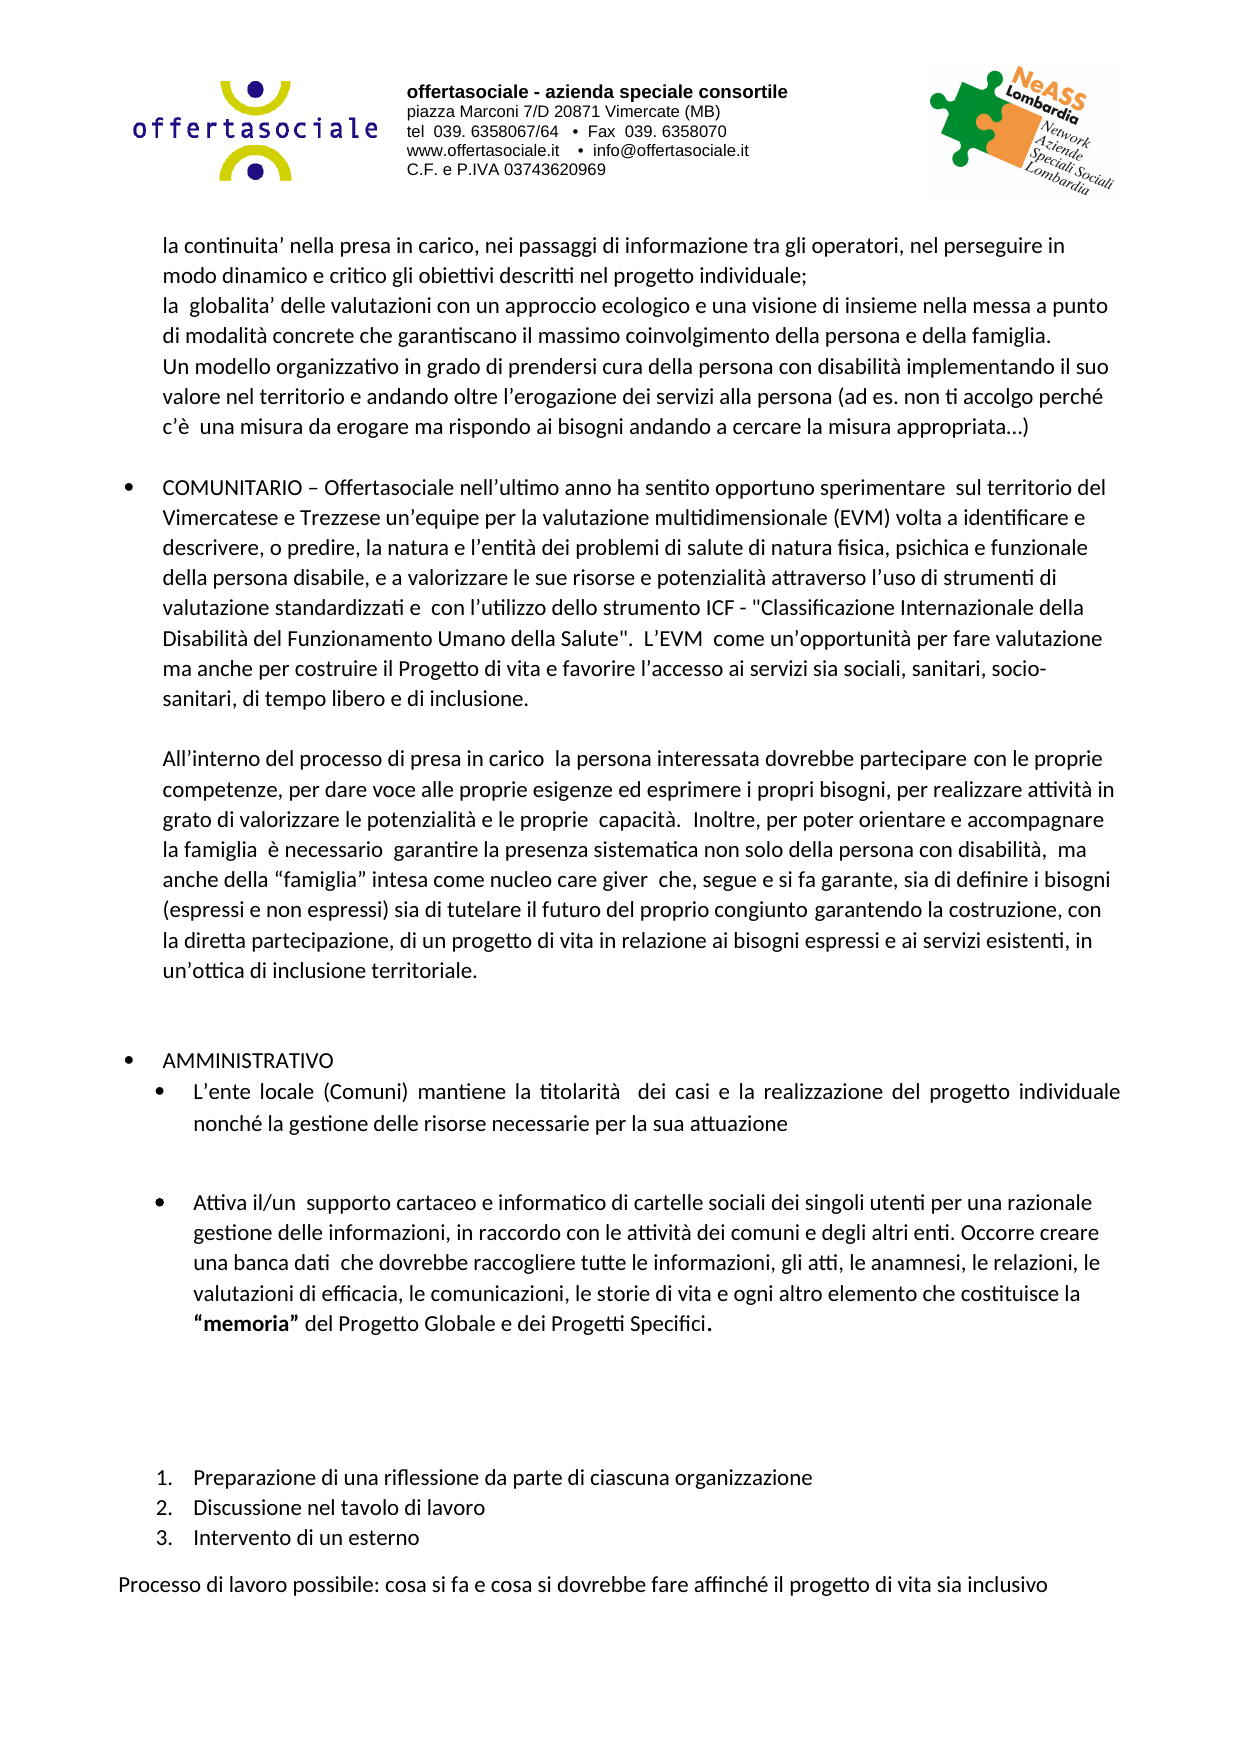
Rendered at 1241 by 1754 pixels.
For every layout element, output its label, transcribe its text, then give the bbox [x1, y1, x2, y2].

picture [133, 81, 377, 181]
text Processo di lavoro possibile: cosa si fa e cosa si dovrebbe fare affinché il progetto di vita sia inclusivo [118, 1570, 1122, 1598]
list L’ente locale (Comuni) mantiene la titolarità dei casi e la realizzazione del progetto individuale nonché la gestione delle risorse necessarie per la sua attuazione [156, 1077, 1122, 1137]
list All’interno del processo di presa in carico la persona interessata dovrebbe partecipare con le proprie competenze, per dare voce alle proprie esigenze ed esprimere i propri bisogni, per realizzare attività in grato di valorizzare le potenzialità e le proprie capacità. Inoltre, per poter orientare e accompagnare la famiglia è necessario garantire la presenza sistematica non solo della persona con disabilità, ma anche della “famiglia” intesa come nucleo care giver che, segue e si fa garante, sia di definire i bisogni (espressi e non espressi) sia di tutelare il futuro del proprio congiunto garantendo la costruzione, con la diretta partecipazione, di un progetto di vita in relazione ai bisogni espressi e ai servizi esistenti, in un’ottica di inclusione territoriale. [162, 744, 1122, 984]
list Un modello organizzativo in grado di prendersi cura della persona con disabilità implementando il suo valore nel territorio e andando oltre l’erogazione dei servizi alla persona (ad es. non ti accolgo perché c’è una misura da erogare ma rispondo ai bisogni andando a cercare la misura appropriata…) [162, 352, 1122, 440]
list Discussione nel tavolo di lavoro [156, 1493, 1122, 1521]
list Attiva il/un supporto cartaceo e informatico di cartelle sociali dei singoli utenti per una razionale gestione delle informazioni, in raccordo con le attività dei comuni e degli altri enti. Occorre creare una banca dati che dovrebbe raccogliere tutte le informazioni, gli atti, le anamnesi, le relazioni, le valutazioni di efficacia, le comunicazioni, le storie di vita e ogni altro elemento che costituisce la “memoria” del Progetto Globale e dei Progetti Specifici. [156, 1188, 1122, 1337]
list la globalita’ delle valutazioni con un approccio ecologico e una visione di insieme nella messa a punto di modalità concrete che garantiscano il massimo coinvolgimento della persona e della famiglia. [162, 291, 1122, 350]
list la continuita’ nella presa in carico, nei passaggi di informazione tra gli operatori, nel perseguire in modo dinamico e critico gli obiettivi descritti nel progetto individuale; [162, 231, 1122, 289]
list Preparazione di una riflessione da parte di ciascuna organizzazione [156, 1463, 1122, 1491]
list AMMINISTRATIVO [125, 1047, 1122, 1075]
list Intervento di un esterno [156, 1523, 1122, 1552]
list COMUNITARIO – Offertasociale nell’ultimo anno ha sentito opportuno sperimentare sul territorio del Vimercatese e Trezzese un’equipe per la valutazione multidimensionale (EVM) volta a identificare e descrivere, o predire, la natura e l’entità dei problemi di salute di natura fisica, psichica e funzionale della persona disabile, e a valorizzare le sue risorse e potenzialità attraverso l’uso di strumenti di valutazione standardizzati e con l’utilizzo dello strumento ICF - "Classificazione Internazionale della Disabilità del Funzionamento Umano della Salute". L’EVM come un’opportunità per fare valutazione ma anche per costruire il Progetto di vita e favorire l’accesso ai servizi sia sociali, sanitari, socio-sanitari, di tempo libero e di inclusione. [125, 473, 1122, 712]
